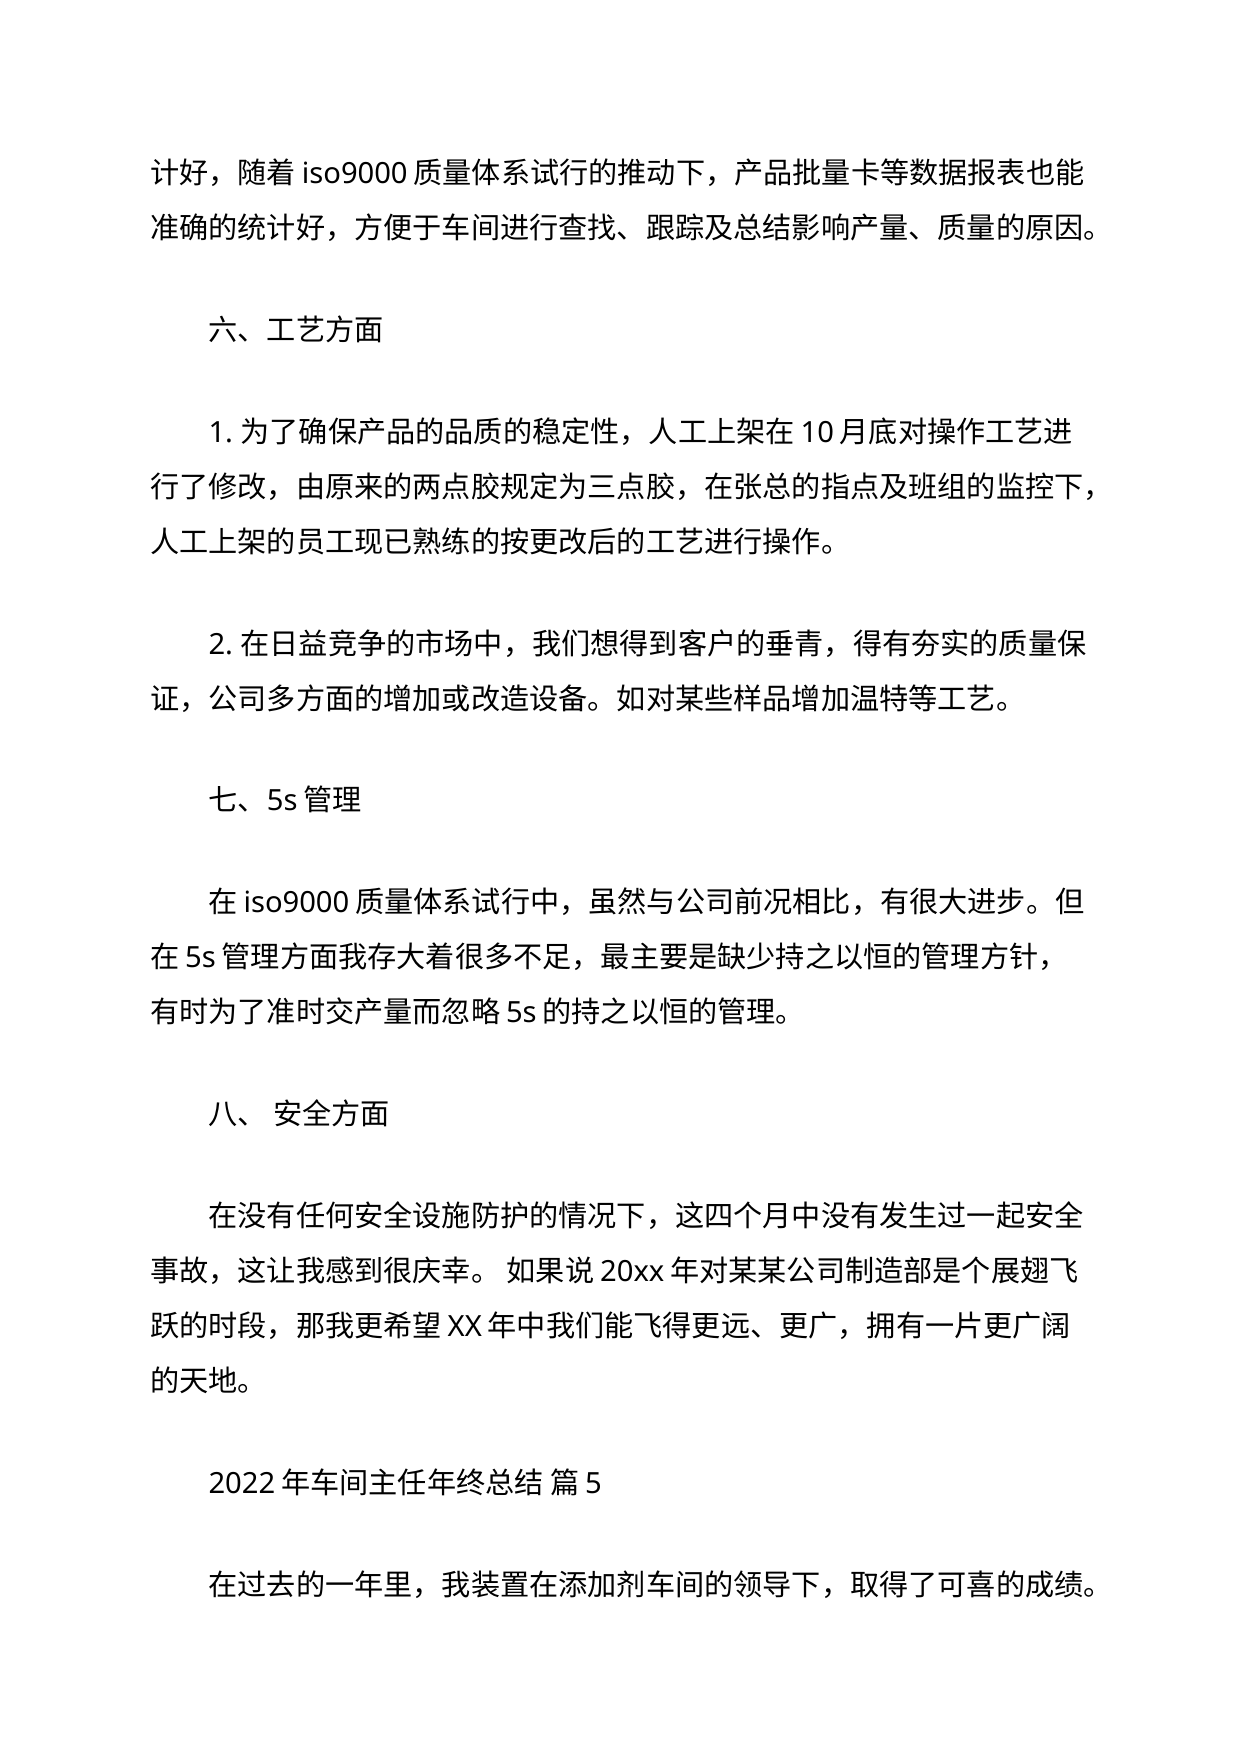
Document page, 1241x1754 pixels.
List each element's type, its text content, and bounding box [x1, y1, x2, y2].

text 在iso9000质量体系试行中，虽然与公司前况相比，有很大进步。但在5s管理方面我存大着很多不足，最主要是缺少持之以恒的管理方针，有时为了准时交产量而忽略5s的持之以恒的管理。 [150, 879, 1090, 1031]
text 七、5s管理 [150, 777, 1090, 819]
text 2022年车间主任年终总结 篇5 [150, 1459, 1090, 1502]
text 2. 在日益竞争的市场中，我们想得到客户的垂青，得有夯实的质量保证，公司多方面的增加或改造设备。如对某些样品增加温特等工艺。 [150, 620, 1090, 717]
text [150, 1561, 1090, 1604]
text 在没有任何安全设施防护的情况下，这四个月中没有发生过一起安全事故，这让我感到很庆幸。 如果说20xx年对某某公司制造部是个展翅飞跃的时段，那我更希望XX年中我们能飞得更远、更广，拥有一片更广阔的天地。 [150, 1193, 1090, 1400]
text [150, 150, 1090, 247]
text 六、工艺方面 [150, 307, 1090, 349]
text 1. 为了确保产品的品质的稳定性，人工上架在10月底对操作工艺进行了修改，由原来的两点胶规定为三点胶，在张总的指点及班组的监控下，人工上架的员工现已熟练的按更改后的工艺进行操作。 [150, 408, 1090, 561]
text 八、 安全方面 [150, 1091, 1090, 1133]
